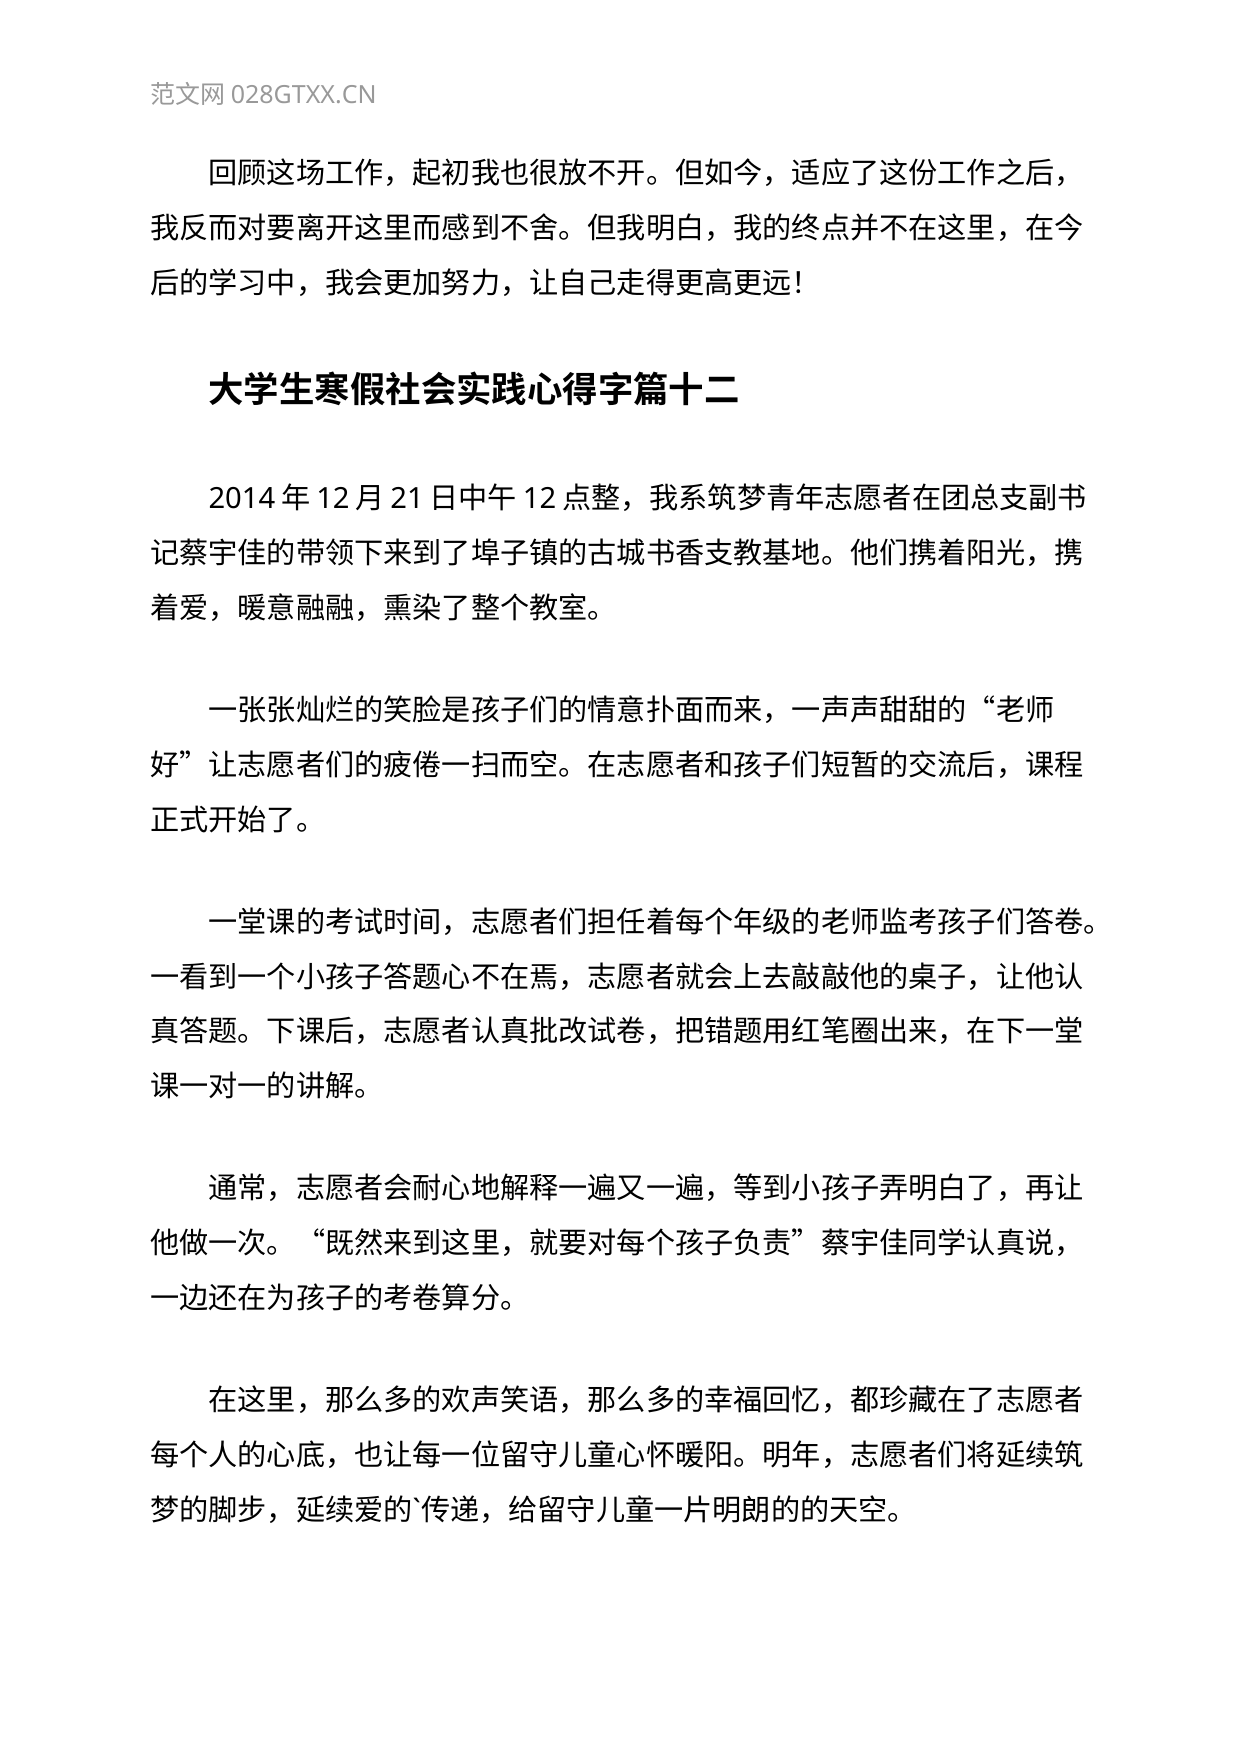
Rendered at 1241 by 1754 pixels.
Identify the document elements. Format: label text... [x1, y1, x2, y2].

text 回顾这场工作，起初我也很放不开。但如今，适应了这份工作之后，我反而对要离开这里而感到不舍。但我明白，我的终点并不在这里，在今后的学习中，我会更加努力，让自己走得更高更远！ [150, 150, 1090, 302]
text 在这里，那么多的欢声笑语，那么多的幸福回忆，都珍藏在了志愿者每个人的心底，也让每一位留守儿童心怀暖阳。明年，志愿者们将延续筑梦的脚步，延续爱的`传递，给留守儿童一片明朗的的天空。 [150, 1376, 1090, 1528]
text 大学生寒假社会实践心得字篇十二 [150, 362, 1090, 413]
text 一张张灿烂的笑脸是孩子们的情意扑面而来，一声声甜甜的“老师好”让志愿者们的疲倦一扫而空。在志愿者和孩子们短暂的交流后，课程正式开始了。 [150, 687, 1090, 839]
text 通常，志愿者会耐心地解释一遍又一遍，等到小孩子弄明白了，再让他做一次。“既然来到这里，就要对每个孩子负责”蔡宇佳同学认真说，一边还在为孩子的考卷算分。 [150, 1165, 1090, 1317]
text 2014年12月21日中午12点整，我系筑梦青年志愿者在团总支副书记蔡宇佳的带领下来到了埠子镇的古城书香支教基地。他们携着阳光，携着爱，暖意融融，熏染了整个教室。 [150, 475, 1090, 627]
text 一堂课的考试时间，志愿者们担任着每个年级的老师监考孩子们答卷。一看到一个小孩子答题心不在焉，志愿者就会上去敲敲他的桌子，让他认真答题。下课后，志愿者认真批改试卷，把错题用红笔圈出来，在下一堂课一对一的讲解。 [150, 898, 1090, 1105]
